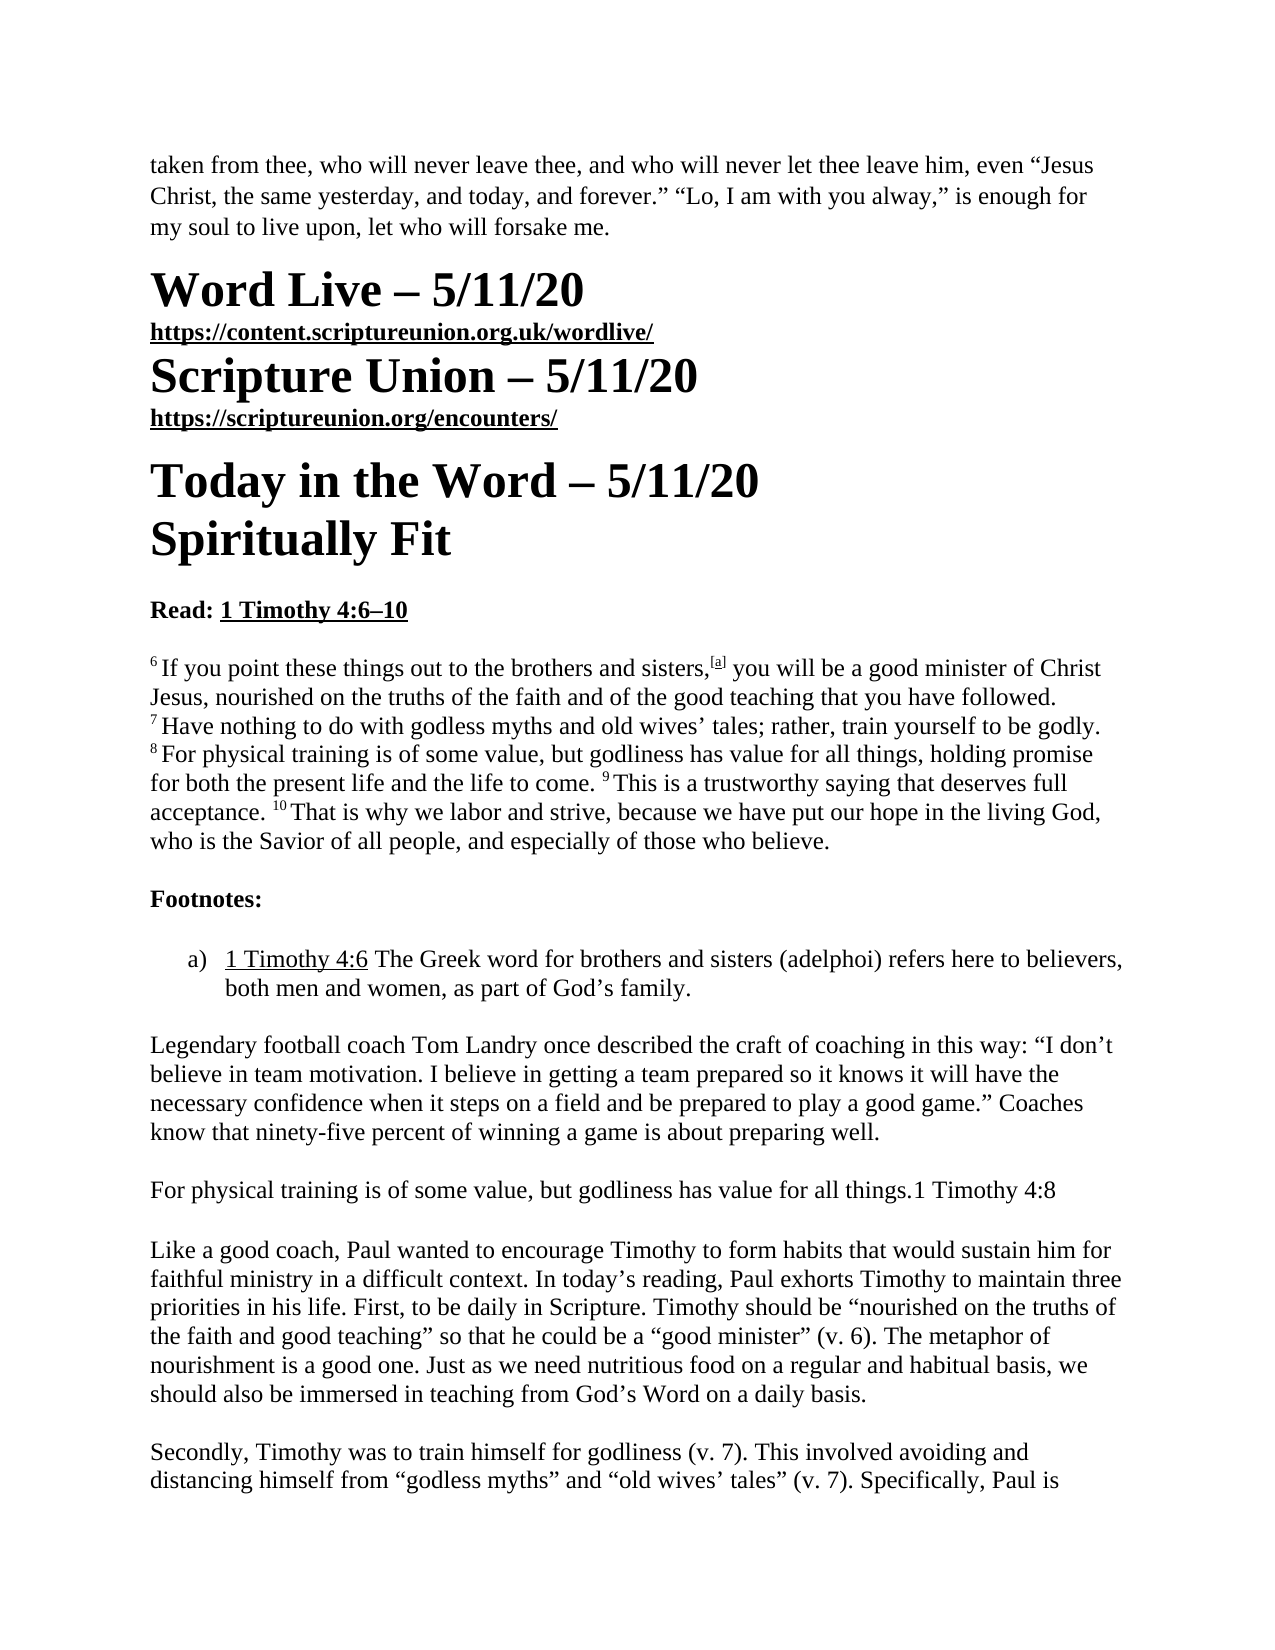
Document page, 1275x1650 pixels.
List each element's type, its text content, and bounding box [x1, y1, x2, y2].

subtitle Spiritually Fit [150, 509, 1125, 566]
text Like a good coach, Paul wanted to encourage Timothy to form habits that would sustain him for faithful ministry in a difficult context. In today’s reading, Paul exhorts Timothy to maintain three priorities in his life. First, to be daily in Scripture. Timothy should be “nourished on the truths of the faith and good teaching” so that he could be a “good minister” (v. 6). The metaphor of nourishment is a good one. Just as we need nutritious food on a regular and habitual basis, we should also be immersed in teaching from God’s Word on a daily basis. [150, 1235, 1125, 1407]
text Read: 1 Timothy 4:6–10 [150, 595, 1125, 624]
list 1 Timothy 4:6 The Greek word for brothers and sisters (adelphoi) refers here to believers, both men and women, as part of God’s family. [187, 944, 1125, 1001]
text 6 If you point these things out to the brothers and sisters,[a] you will be a good minister of Christ Jesus, nourished on the truths of the faith and of the good teaching that you have followed. 7 Have nothing to do with godless myths and old wives’ tales; rather, train yourself to be godly. 8 For physical training is of some value, but godliness has value for all things, holding promise for both the present life and the life to come. 9 This is a trustworthy saying that deserves full acceptance. 10 That is why we labor and strive, because we have put our hope in the living God, who is the Savior of all people, and especially of those who believe. [150, 653, 1125, 854]
text Legendary football coach Tom Landry once described the craft of coaching in this way: “I don’t believe in team motivation. I believe in getting a team prepared so it knows it will have the necessary confidence when it steps on a field and be prepared to play a good game.” Coaches know that ninety-five percent of winning a game is about preparing well. [150, 1031, 1125, 1146]
subtitle Scripture Union – 5/11/20 [150, 346, 1125, 403]
subtitle Footnotes: [150, 884, 1125, 912]
subtitle Word Live – 5/11/20 [150, 260, 1125, 317]
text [150, 1437, 1125, 1494]
text For physical training is of some value, but godliness has value for all things.1 Timothy 4:8 [150, 1175, 1125, 1203]
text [150, 150, 1125, 241]
subtitle Today in the Word – 5/11/20 [150, 451, 1125, 509]
subtitle https://content.scriptureunion.org.uk/wordlive/ [150, 317, 1125, 346]
text https://scriptureunion.org/encounters/ [150, 403, 1125, 432]
